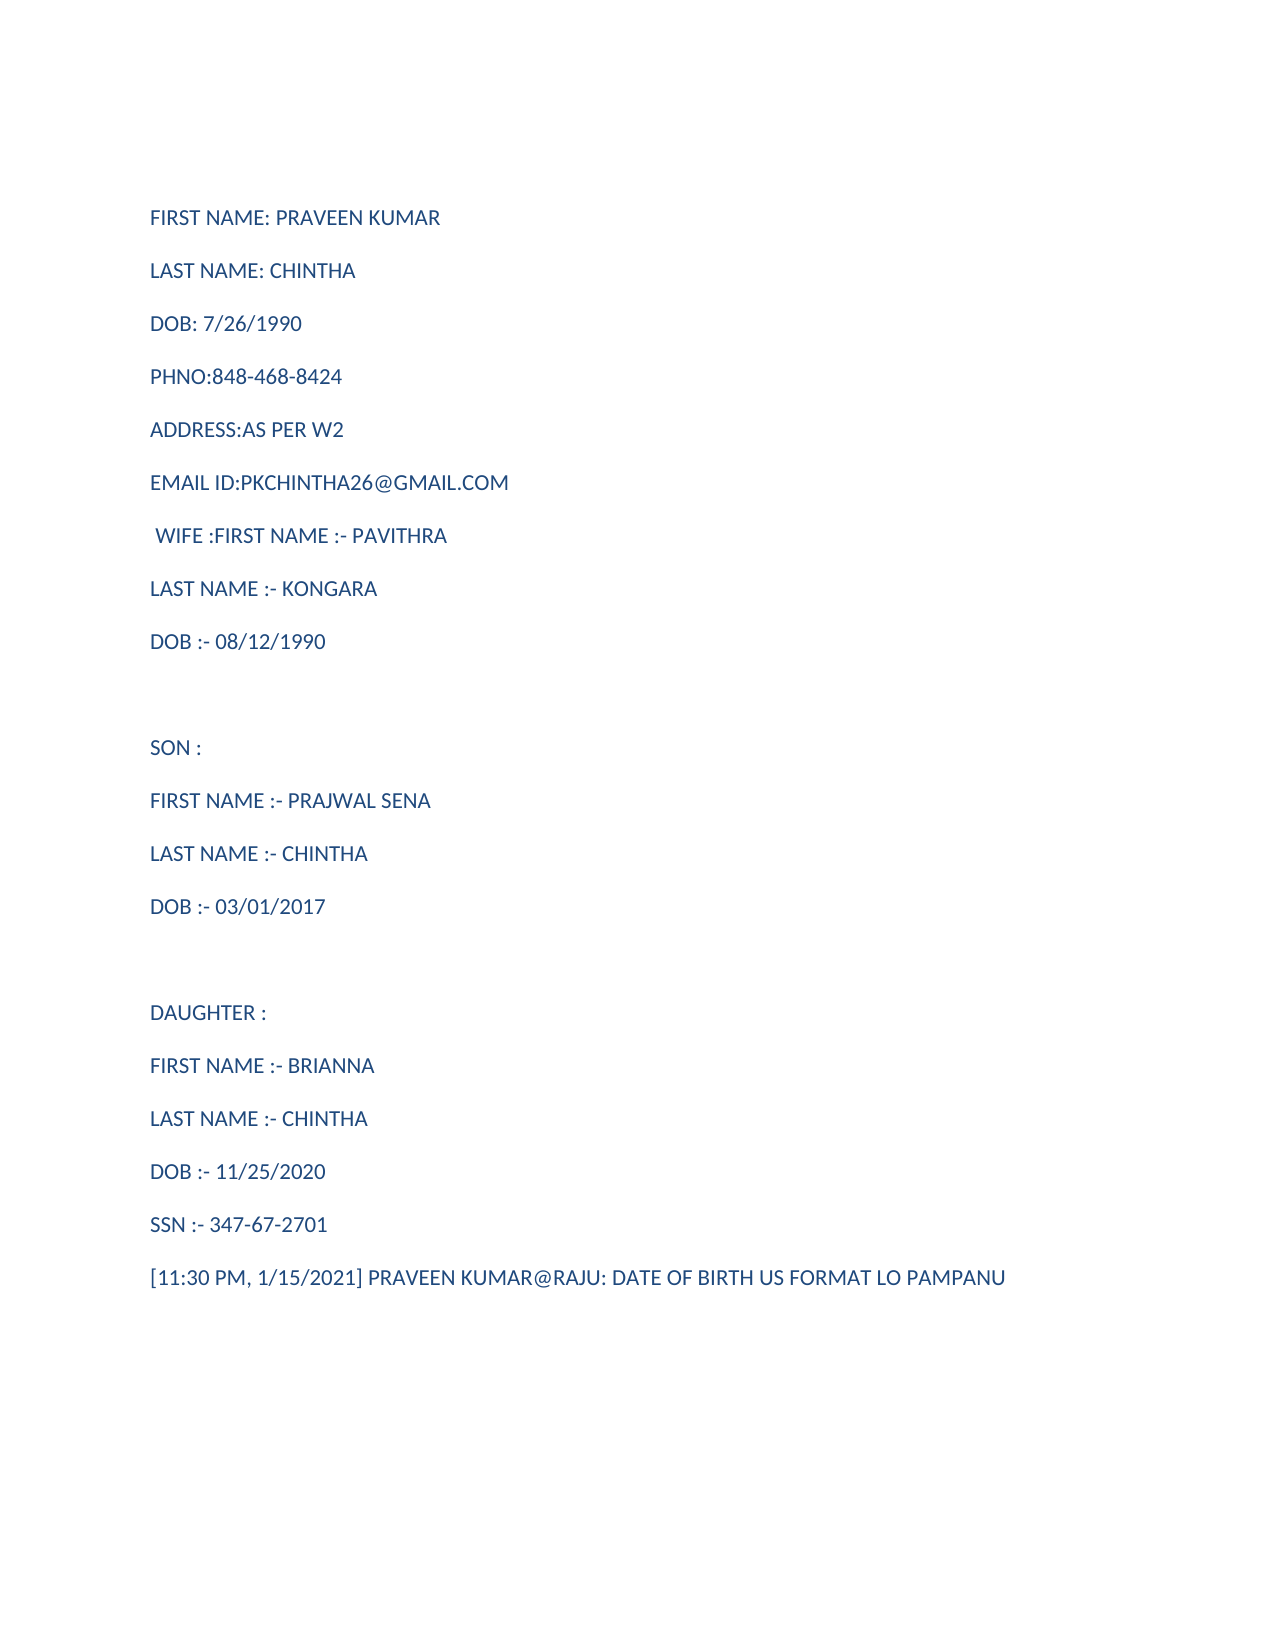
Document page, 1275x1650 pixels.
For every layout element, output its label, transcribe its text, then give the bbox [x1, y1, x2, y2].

text PHNO:848-468-8424 [150, 362, 1125, 390]
text DOB :- 08/12/1990 [150, 627, 1125, 655]
text LAST NAME: CHINTHA [150, 256, 1125, 284]
text [11:30 PM, 1/15/2021] PRAVEEN KUMAR@RAJU: DATE OF BIRTH US FORMAT LO PAMPANU [150, 1263, 1125, 1291]
text DOB: 7/26/1990 [150, 309, 1125, 337]
text DOB :- 11/25/2020 [150, 1157, 1125, 1185]
text FIRST NAME :- PRAJWAL SENA [150, 786, 1125, 814]
text DAUGHTER : [150, 998, 1125, 1026]
text LAST NAME :- KONGARA [150, 574, 1125, 602]
text SSN :- 347-67-2701 [150, 1210, 1125, 1238]
text WIFE :FIRST NAME :- PAVITHRA [150, 521, 1125, 549]
text SON : [150, 733, 1125, 761]
text LAST NAME :- CHINTHA [150, 1104, 1125, 1132]
text LAST NAME :- CHINTHA [150, 839, 1125, 867]
text EMAIL ID:PKCHINTHA26@GMAIL.COM [150, 468, 1125, 496]
text FIRST NAME :- BRIANNA [150, 1051, 1125, 1079]
text FIRST NAME: PRAVEEN KUMAR [150, 203, 1125, 231]
text DOB :- 03/01/2017 [150, 892, 1125, 920]
text ADDRESS:AS PER W2 [150, 415, 1125, 443]
